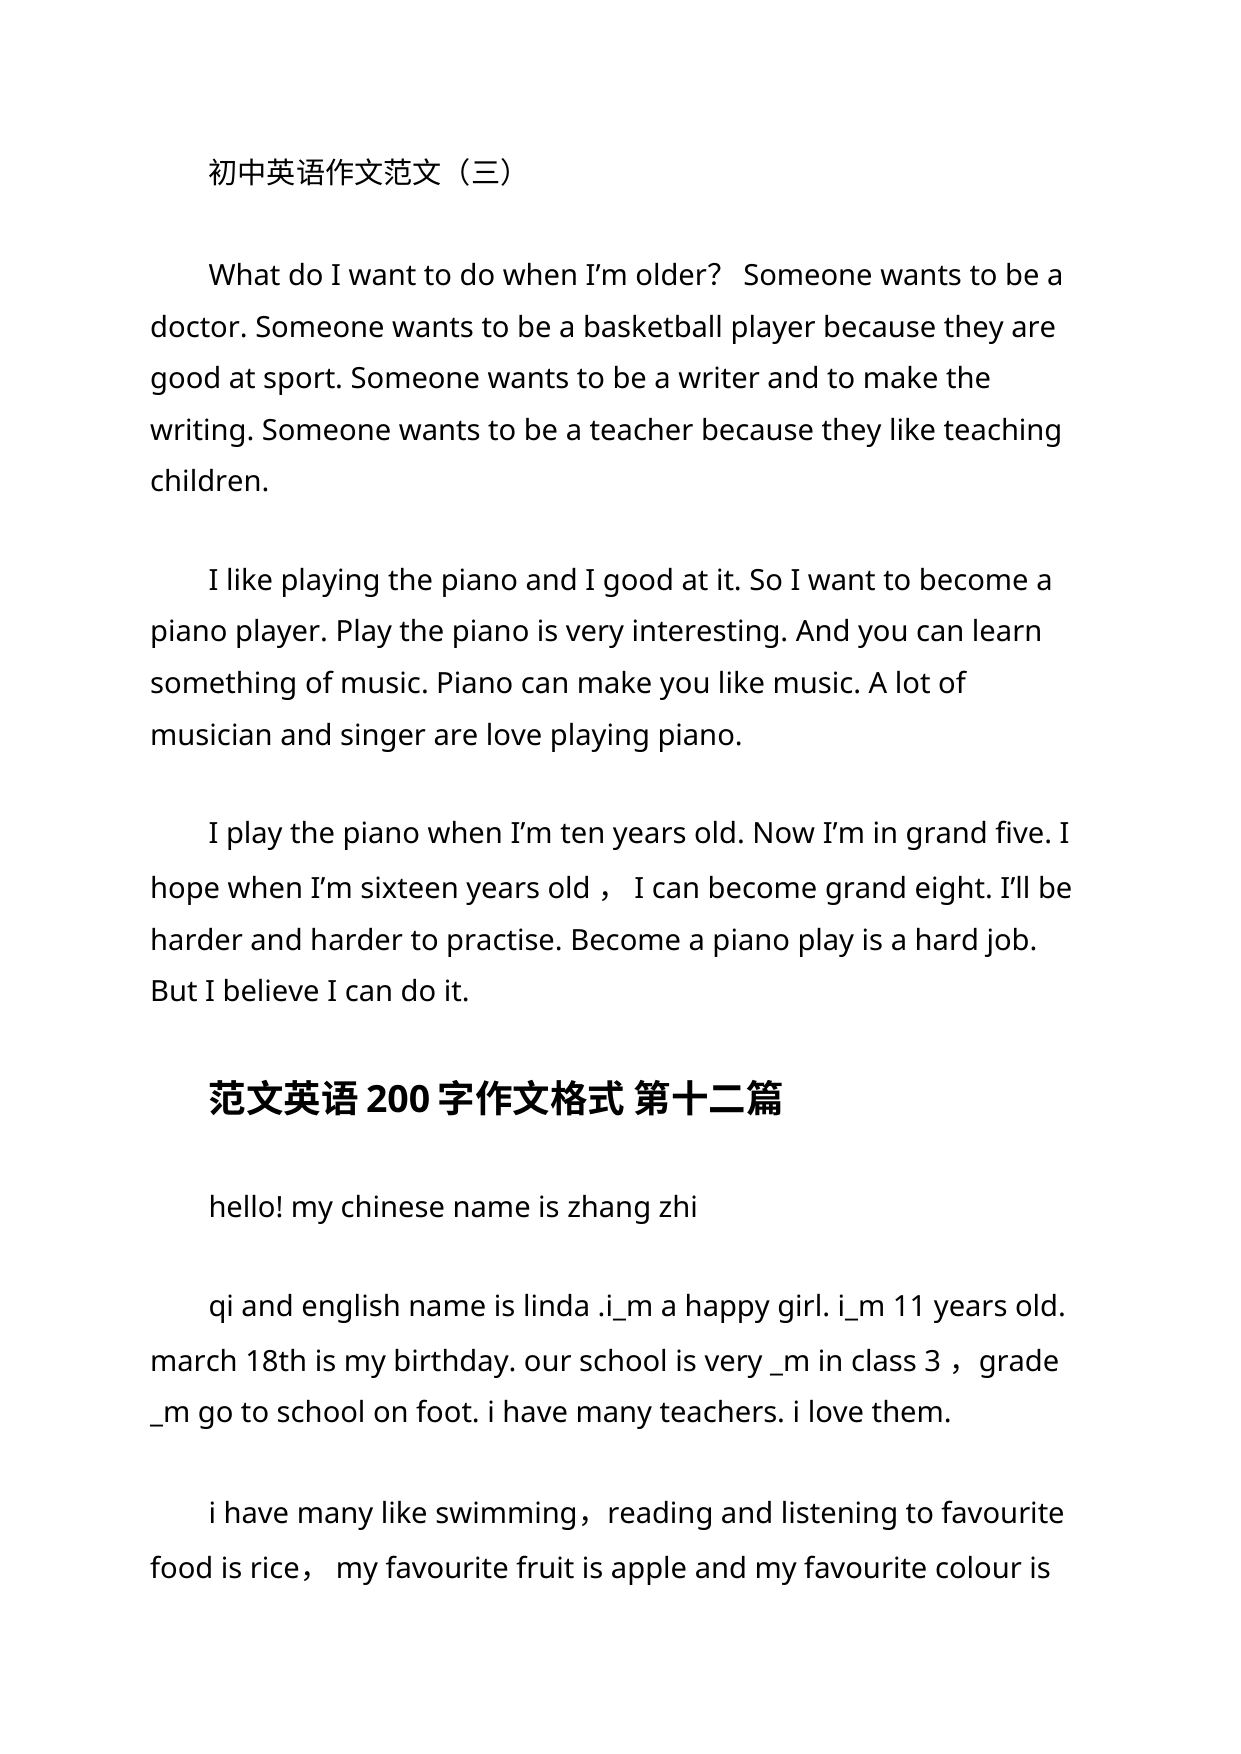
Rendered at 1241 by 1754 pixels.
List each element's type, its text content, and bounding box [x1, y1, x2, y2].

text I like playing the piano and I good at it. So I want to become a piano player. Play the piano is very interesting. And you can learn something of music. Piano can make you like music. A lot of musician and singer are love playing piano. [150, 559, 1090, 753]
text qi and english name is linda .i_m a happy girl. i_m 11 years old. march 18th is my birthday. our school is very _m in class 3 ，grade _m go to school on foot. i have many teachers. i love them. [150, 1285, 1090, 1431]
text What do I want to do when I’m older？ Someone wants to be a doctor. Someone wants to be a basketball player because they are good at sport. Someone wants to be a writer and to make the writing. Someone wants to be a teacher because they like teaching children. [150, 252, 1090, 500]
text hello! my chinese name is zhang zhi [150, 1186, 1090, 1226]
text I play the piano when I’m ten years old. Now I’m in grand five. I hope when I’m sixteen years old ， I can become grand eight. I’ll be harder and harder to practise. Become a piano play is a hard job. But I believe I can do it. [150, 812, 1090, 1010]
text 初中英语作文范文（三） [150, 150, 1090, 192]
text 范文英语200字作文格式 第十二篇 [150, 1069, 1090, 1123]
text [150, 1490, 1090, 1587]
